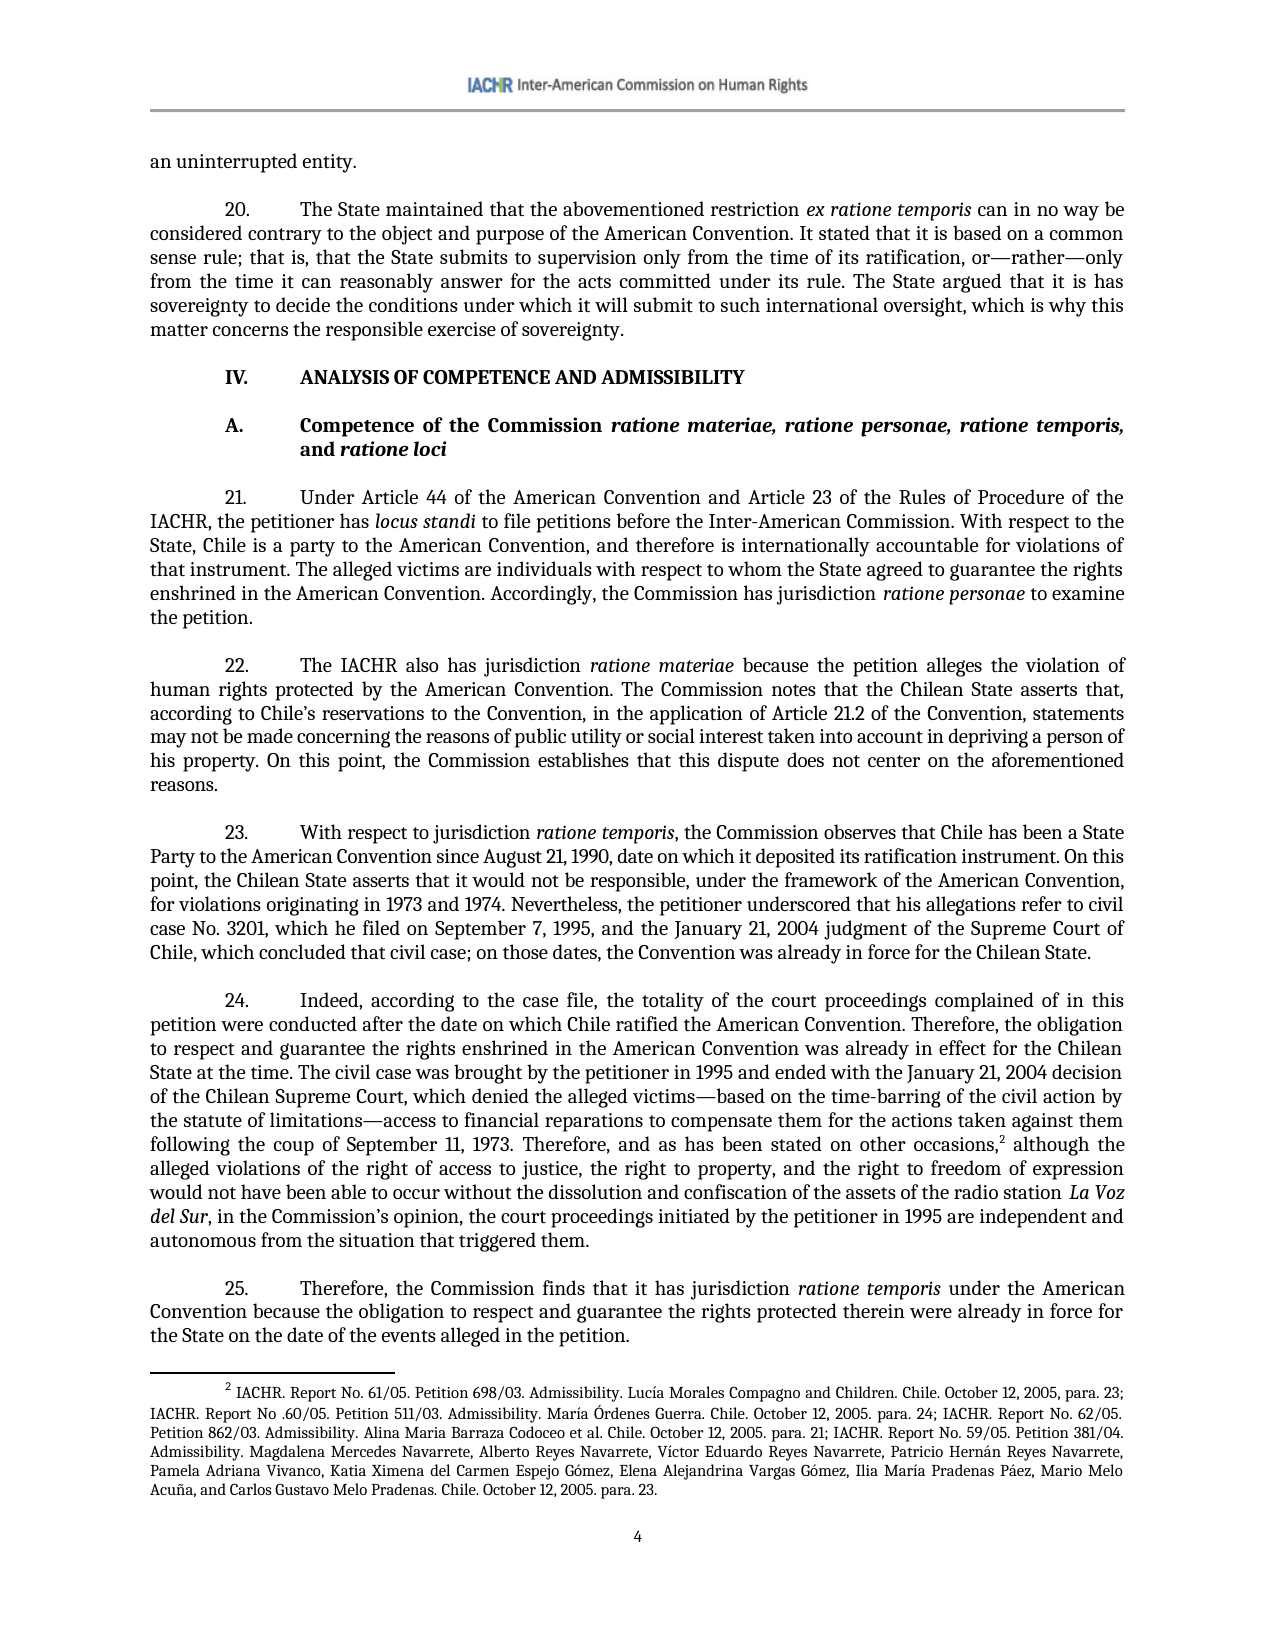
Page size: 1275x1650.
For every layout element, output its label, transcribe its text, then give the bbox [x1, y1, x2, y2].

list Therefore, the Commission finds that it has jurisdiction ratione temporis under the American Convention because the obligation to respect and guarantee the rights protected therein were already in force for the State on the date of the events alleged in the petition. [150, 1276, 1125, 1348]
list With respect to jurisdiction ratione temporis, the Commission observes that Chile has been a State Party to the American Convention since August 21, 1990, date on which it deposited its ratification instrument. On this point, the Chilean State asserts that it would not be responsible, under the framework of the American Convention, for violations originating in 1973 and 1974. Nevertheless, the petitioner underscored that his allegations refer to civil case No. 3201, which he filed on September 7, 1995, and the January 21, 2004 judgment of the Supreme Court of Chile, which concluded that civil case; on those dates, the Convention was already in force for the Chilean State. [150, 821, 1125, 965]
list Indeed, according to the case file, the totality of the court proceedings complained of in this petition were conducted after the date on which Chile ratified the American Convention. Therefore, the obligation to respect and guarantee the rights enshrined in the American Convention was already in effect for the Chilean State at the time. The civil case was brought by the petitioner in 1995 and ended with the January 21, 2004 decision of the Chilean Supreme Court, which denied the alleged victims—based on the time-barring of the civil action by the statute of limitations—access to financial reparations to compensate them for the actions taken against them following the coup of September 11, 1973. Therefore, and as has been stated on other occasions, although the alleged violations of the right of access to justice, the right to property, and the right to freedom of expression would not have been able to occur without the dissolution and confiscation of the assets of the radio station La Voz del Sur, in the Commission’s opinion, the court proceedings initiated by the petitioner in 1995 are independent and autonomous from the situation that triggered them. [150, 989, 1125, 1252]
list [150, 150, 1125, 174]
list Under Article 44 of the American Convention and Article 23 of the Rules of Procedure of the IACHR, the petitioner has locus standi to file petitions before the Inter-American Commission. With respect to the State, Chile is a party to the American Convention, and therefore is internationally accountable for violations of that instrument. The alleged victims are individuals with respect to whom the State agreed to guarantee the rights enshrined in the American Convention. Accordingly, the Commission has jurisdiction ratione personae to examine the petition. [150, 486, 1125, 629]
list The State maintained that the abovementioned restriction ex ratione temporis can in no way be considered contrary to the object and purpose of the American Convention. It stated that it is based on a common sense rule; that is, that the State submits to supervision only from the time of its ratification, or—rather—only from the time it can reasonably answer for the acts committed under its rule. The State argued that it is has sovereignty to decide the conditions under which it will submit to such international oversight, which is why this matter concerns the responsible exercise of sovereignty. [150, 198, 1125, 342]
list ANALYSIS OF COMPETENCE AND ADMISSIBILITY [225, 366, 1125, 389]
list Competence of the Commission ratione materiae, ratione personae, ratione temporis, and ratione loci [225, 414, 1125, 462]
picture [456, 75, 819, 95]
list The IACHR also has jurisdiction ratione materiae because the petition alleges the violation of human rights protected by the American Convention. The Commission notes that the Chilean State asserts that, according to Chile’s reservations to the Convention, in the application of Article 21.2 of the Convention, statements may not be made concerning the reasons of public utility or social interest taken into account in depriving a person of his property. On this point, the Commission establishes that this dispute does not center on the aforementioned reasons. [150, 653, 1125, 797]
